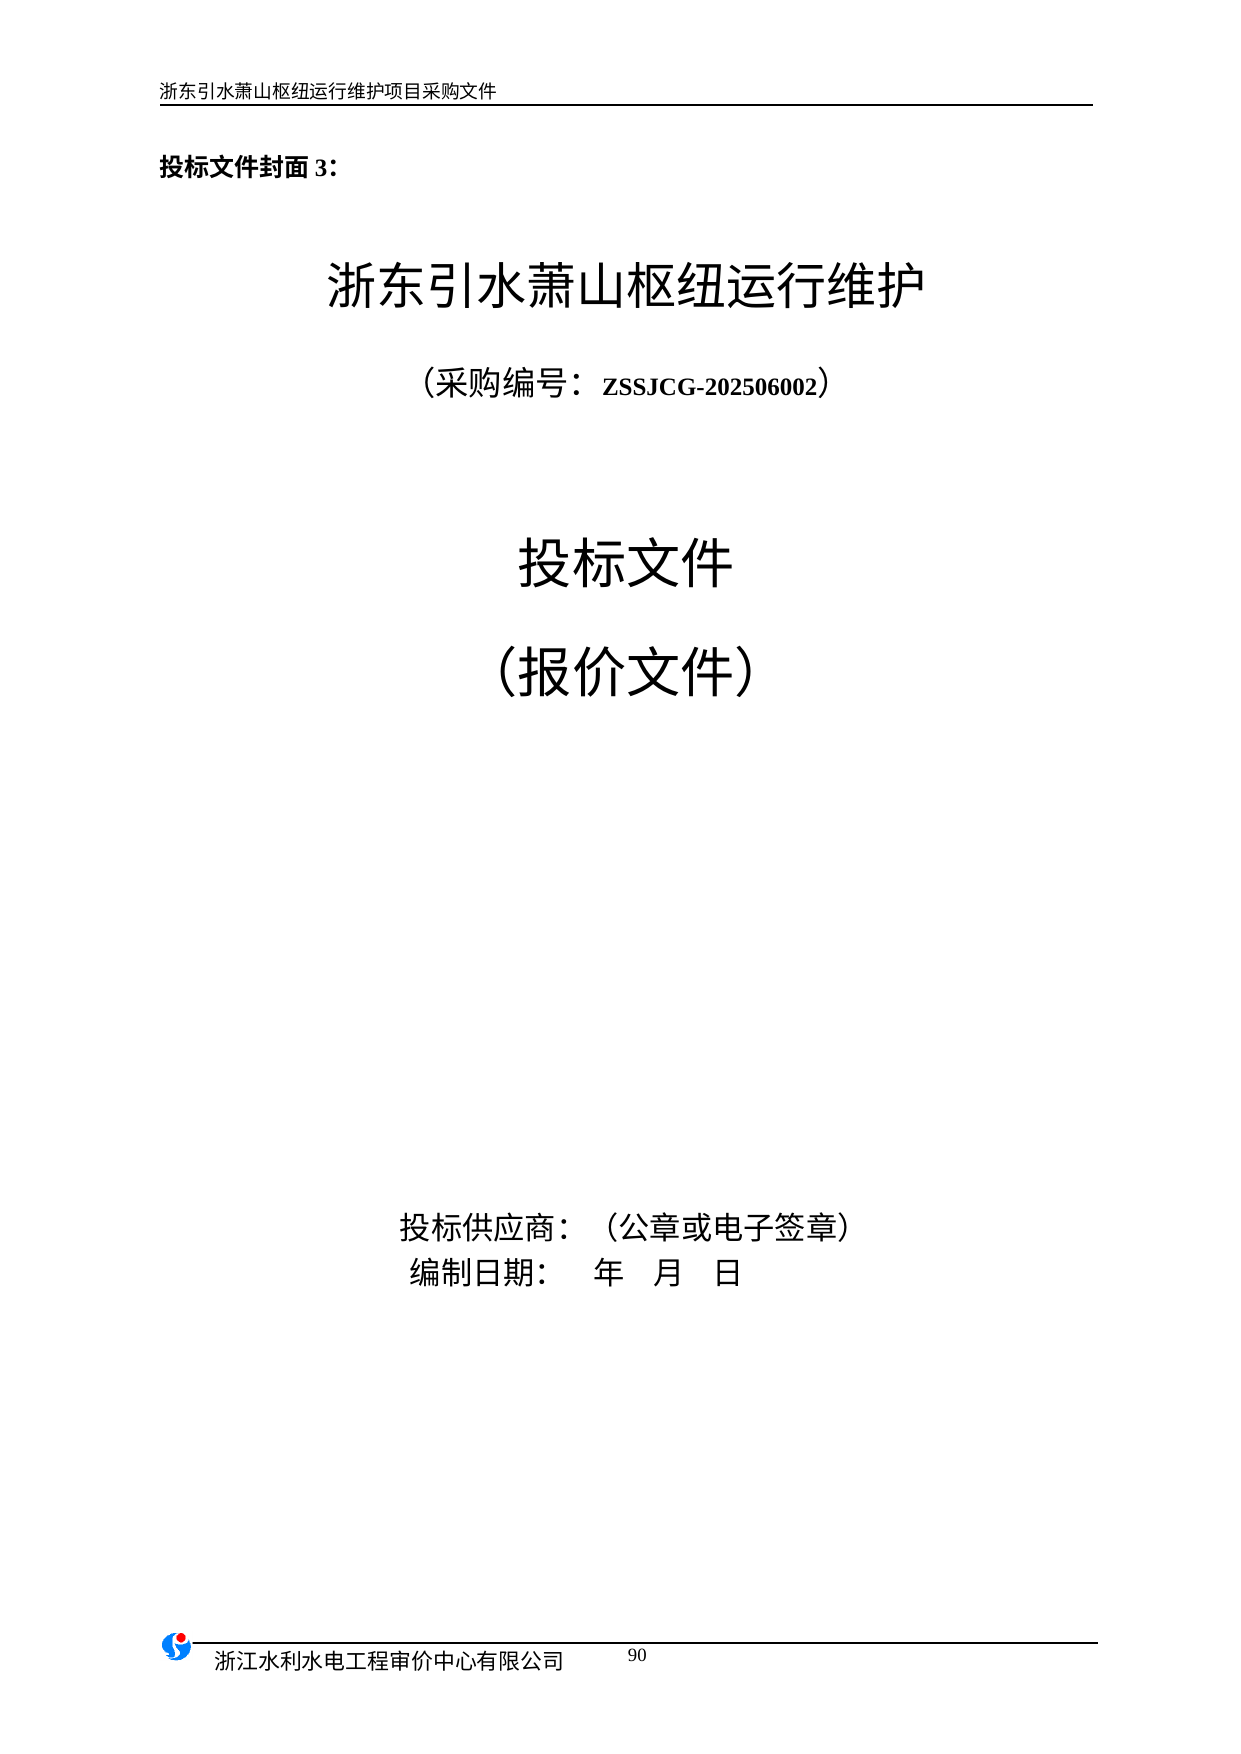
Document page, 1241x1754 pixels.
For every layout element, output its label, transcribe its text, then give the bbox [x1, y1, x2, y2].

text （采购编号：ZSSJCG-202506002） [159, 357, 1093, 405]
text 投标文件封面3： [159, 148, 1093, 184]
text 投标文件 [159, 520, 1093, 599]
text 浙东引水萧山枢纽运行维护 [159, 246, 1093, 319]
text 编制日期： 年 月 日 [159, 1248, 1093, 1294]
text （报价文件） [159, 642, 1093, 705]
text 投标供应商：（公章或电子签章） [159, 1203, 1093, 1248]
picture [159, 1631, 193, 1661]
